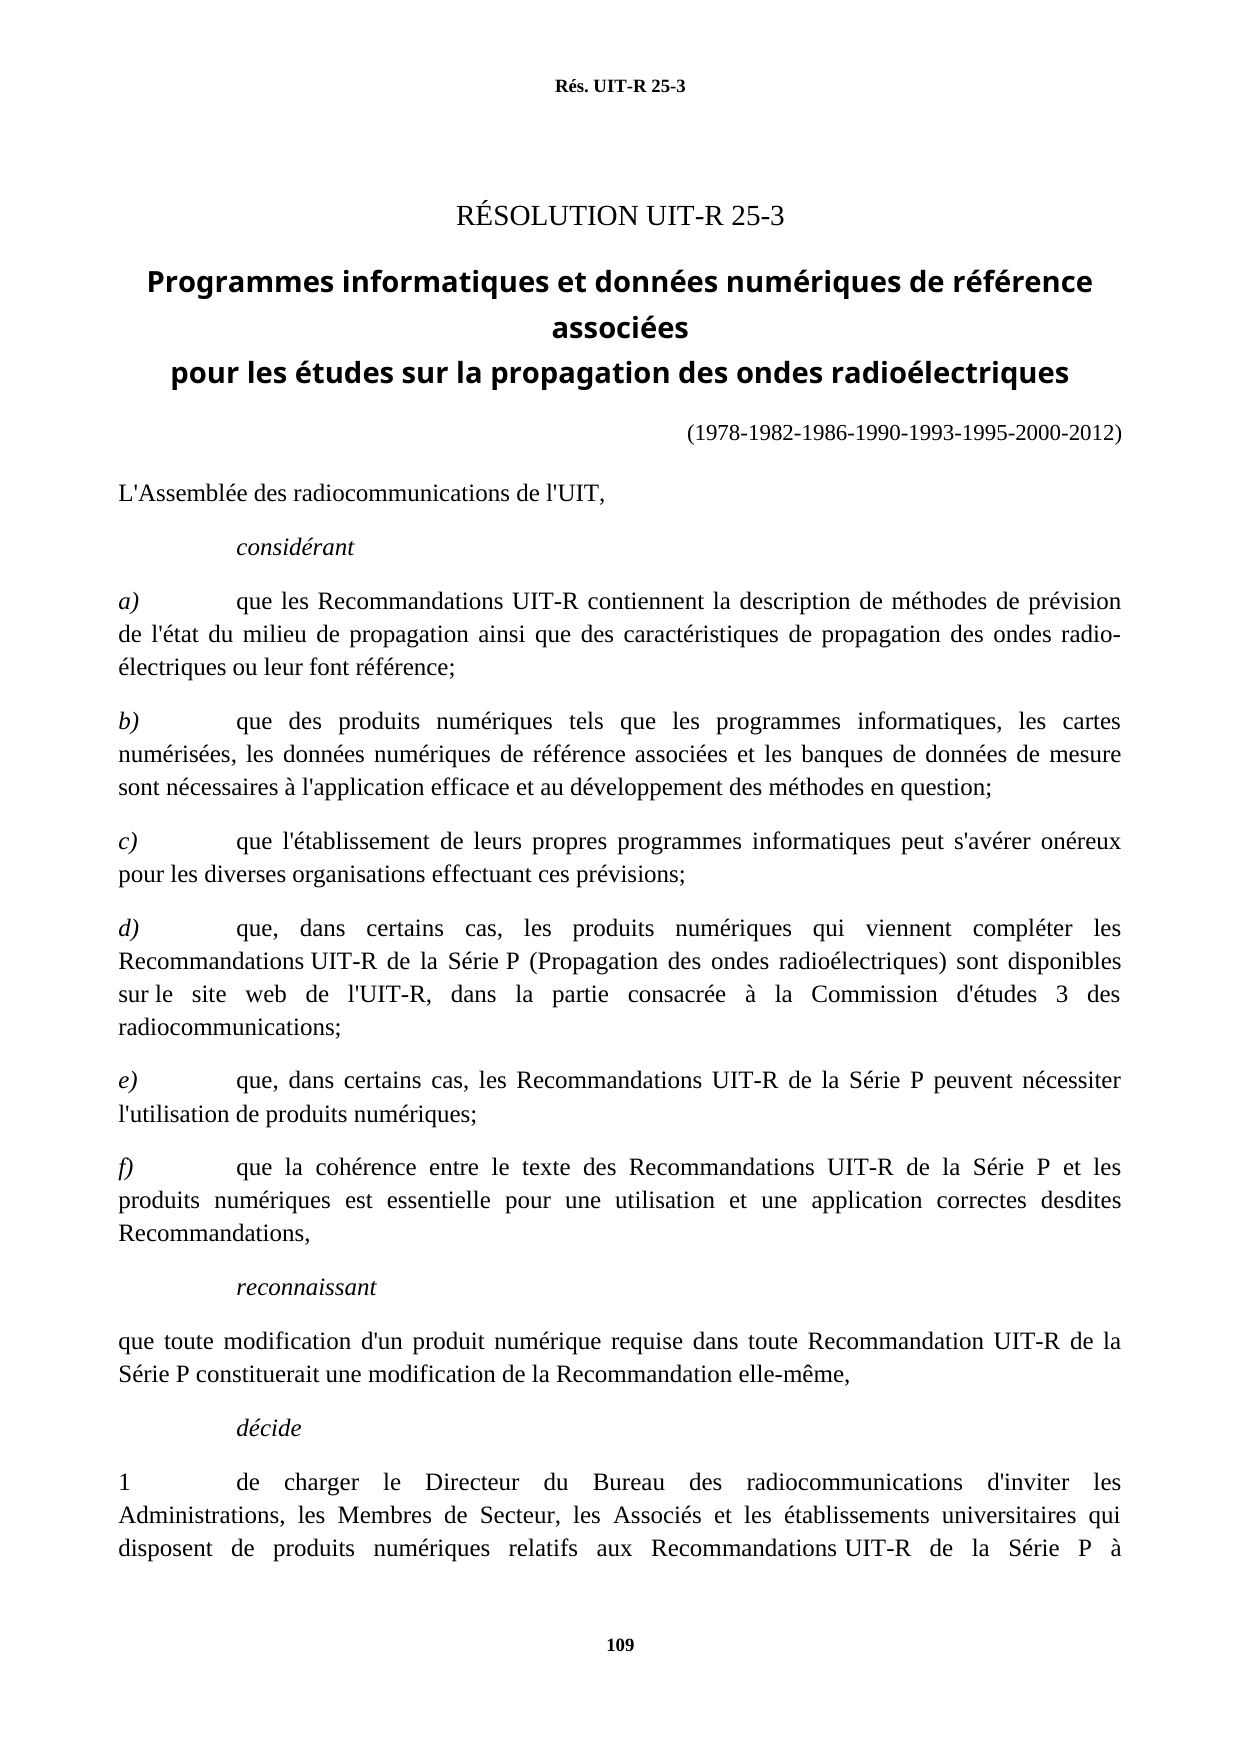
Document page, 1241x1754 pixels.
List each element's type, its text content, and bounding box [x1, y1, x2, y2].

title Programmes informatiques et données numériques de référence associées pour les études sur la propagation des ondes radioélectriques [118, 261, 1122, 392]
text (1978-1982-1986-1990-1993-1995-2000-2012) [118, 419, 1122, 445]
text considérant [236, 532, 1122, 561]
text b) que des produits numériques tels que les programmes informatiques, les cartes numérisées, les données numériques de référence associées et les banques de données de mesure sont nécessaires à l'application efficace et au développement des méthodes en question; [118, 706, 1122, 801]
text reconnaissant [236, 1272, 1122, 1301]
text que toute modification d'un produit numérique requise dans toute Recommandation UIT-R de la Série P constituerait une modification de la Recommandation elle-même, [118, 1326, 1122, 1388]
text d) que, dans certains cas, les produits numériques qui viennent compléter les Recommandations UIT-R de la Série P (Propagation des ondes radioélectriques) sont disponibles sur le site web de l'UIT-R, dans la partie consacrée à la Commission d'études 3 des radiocommunications; [118, 913, 1122, 1041]
title L'Assemblée des radiocommunications de l'UIT, [118, 478, 1122, 507]
text c) que l'établissement de leurs propres programmes informatiques peut s'avérer onéreux pour les diverses organisations effectuant ces prévisions; [118, 826, 1122, 888]
text e) que, dans certains cas, les Recommandations UIT-R de la Série P peuvent nécessiter l'utilisation de produits numériques; [118, 1066, 1122, 1127]
text RéSOLUTION UIT-R 25-3 [118, 198, 1122, 231]
text f) que la cohérence entre le texte des Recommandations UIT-R de la Série P et les produits numériques est essentielle pour une utilisation et une application correctes desdites Recommandations, [118, 1152, 1122, 1247]
text a) que les Recommandations UIT-R contiennent la description de méthodes de prévision de l'état du milieu de propagation ainsi que des caractéristiques de propagation des ondes radio-électriques ou leur font référence; [118, 586, 1122, 681]
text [118, 1467, 1122, 1562]
text décide [236, 1413, 1122, 1442]
